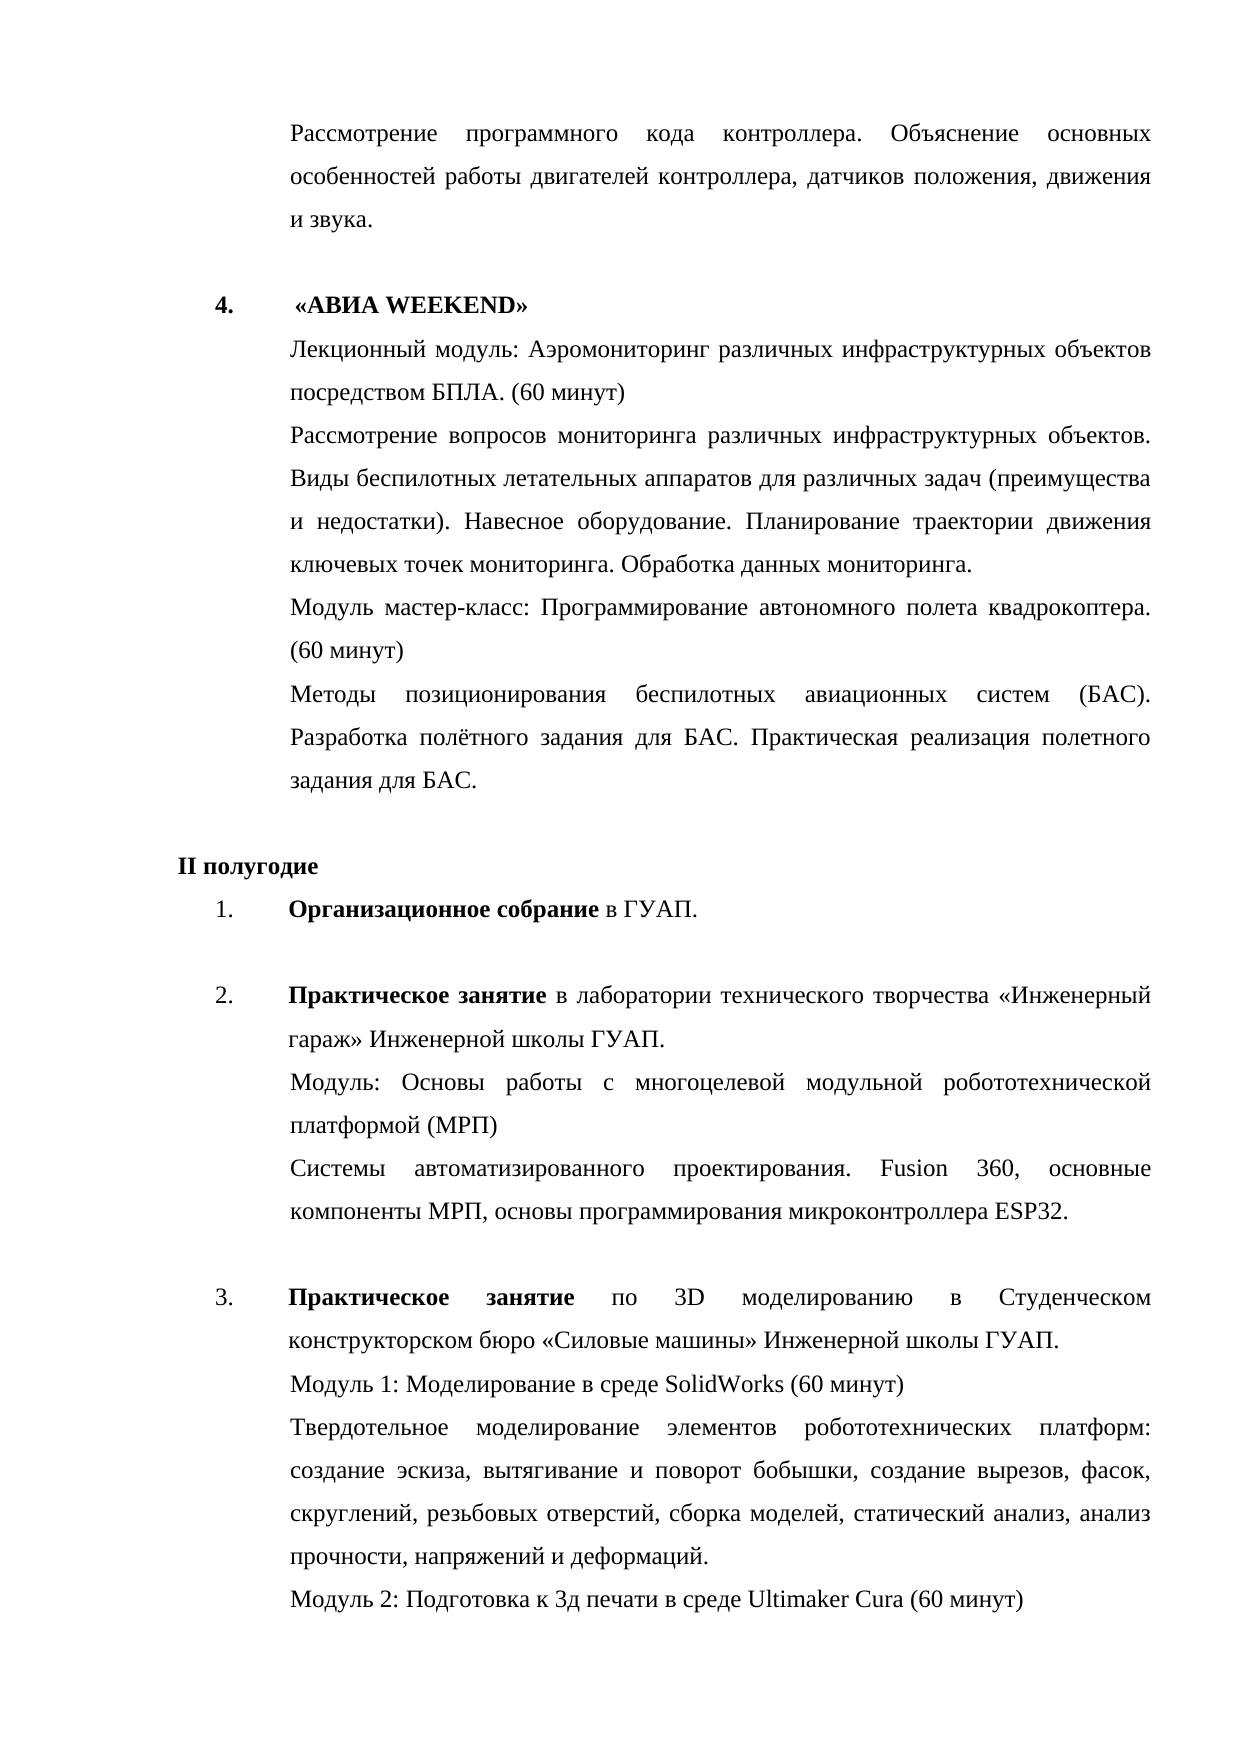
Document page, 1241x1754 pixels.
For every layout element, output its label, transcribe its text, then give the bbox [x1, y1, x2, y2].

list Практическое занятие по 3D моделированию в Студенческом конструкторском бюро «Силовые машины» Инженерной школы ГУАП. [215, 1282, 1152, 1354]
list Модуль 2: Подготовка к 3д печати в среде Ultimaker Cura (60 минут) [290, 1584, 1152, 1613]
list Рассмотрение программного кода контроллера. Объяснение основных особенностей работы двигателей контроллера, датчиков положения, движения и звука. [290, 118, 1152, 233]
text II полугодие [177, 851, 1152, 880]
list Методы позиционирования беспилотных авиационных систем (БАС). Разработка полётного задания для БАС. Практическая реализация полетного задания для БАС. [290, 679, 1152, 794]
list Твердотельное моделирование элементов робототехнических платформ: создание эскиза, вытягивание и поворот бобышки, создание вырезов, фасок, скруглений, резьбовых отверстий, сборка моделей, статический анализ, анализ прочности, напряжений и деформаций. [290, 1412, 1152, 1570]
list Практическое занятие в лаборатории технического творчества «Инженерный гараж» Инженерной школы ГУАП. [215, 981, 1152, 1052]
list Модуль мастер-класс: Программирование автономного полета квадрокоптера. (60 минут) [290, 592, 1152, 664]
list Рассмотрение вопросов мониторинга различных инфраструктурных объектов. Виды беспилотных летательных аппаратов для различных задач (преимущества и недостатки). Навесное оборудование. Планирование траектории движения ключевых точек мониторинга. Обработка данных мониторинга. [290, 420, 1152, 578]
list «АВИА WEEKEND» [215, 291, 1152, 319]
list Лекционный модуль: Аэромониторинг различных инфраструктурных объектов посредством БПЛА. (60 минут) [290, 334, 1152, 406]
list Модуль: Основы работы с многоцелевой модульной робототехнической платформой (МРП) [290, 1067, 1152, 1139]
list Модуль 1: Моделирование в среде SolidWorks (60 минут) [290, 1369, 1152, 1397]
list Организационное собрание в ГУАП. [215, 894, 1152, 923]
list Системы автоматизированного проектирования. Fusion 360, основные компоненты МРП, основы программирования микроконтроллера ESP32. [290, 1153, 1152, 1225]
